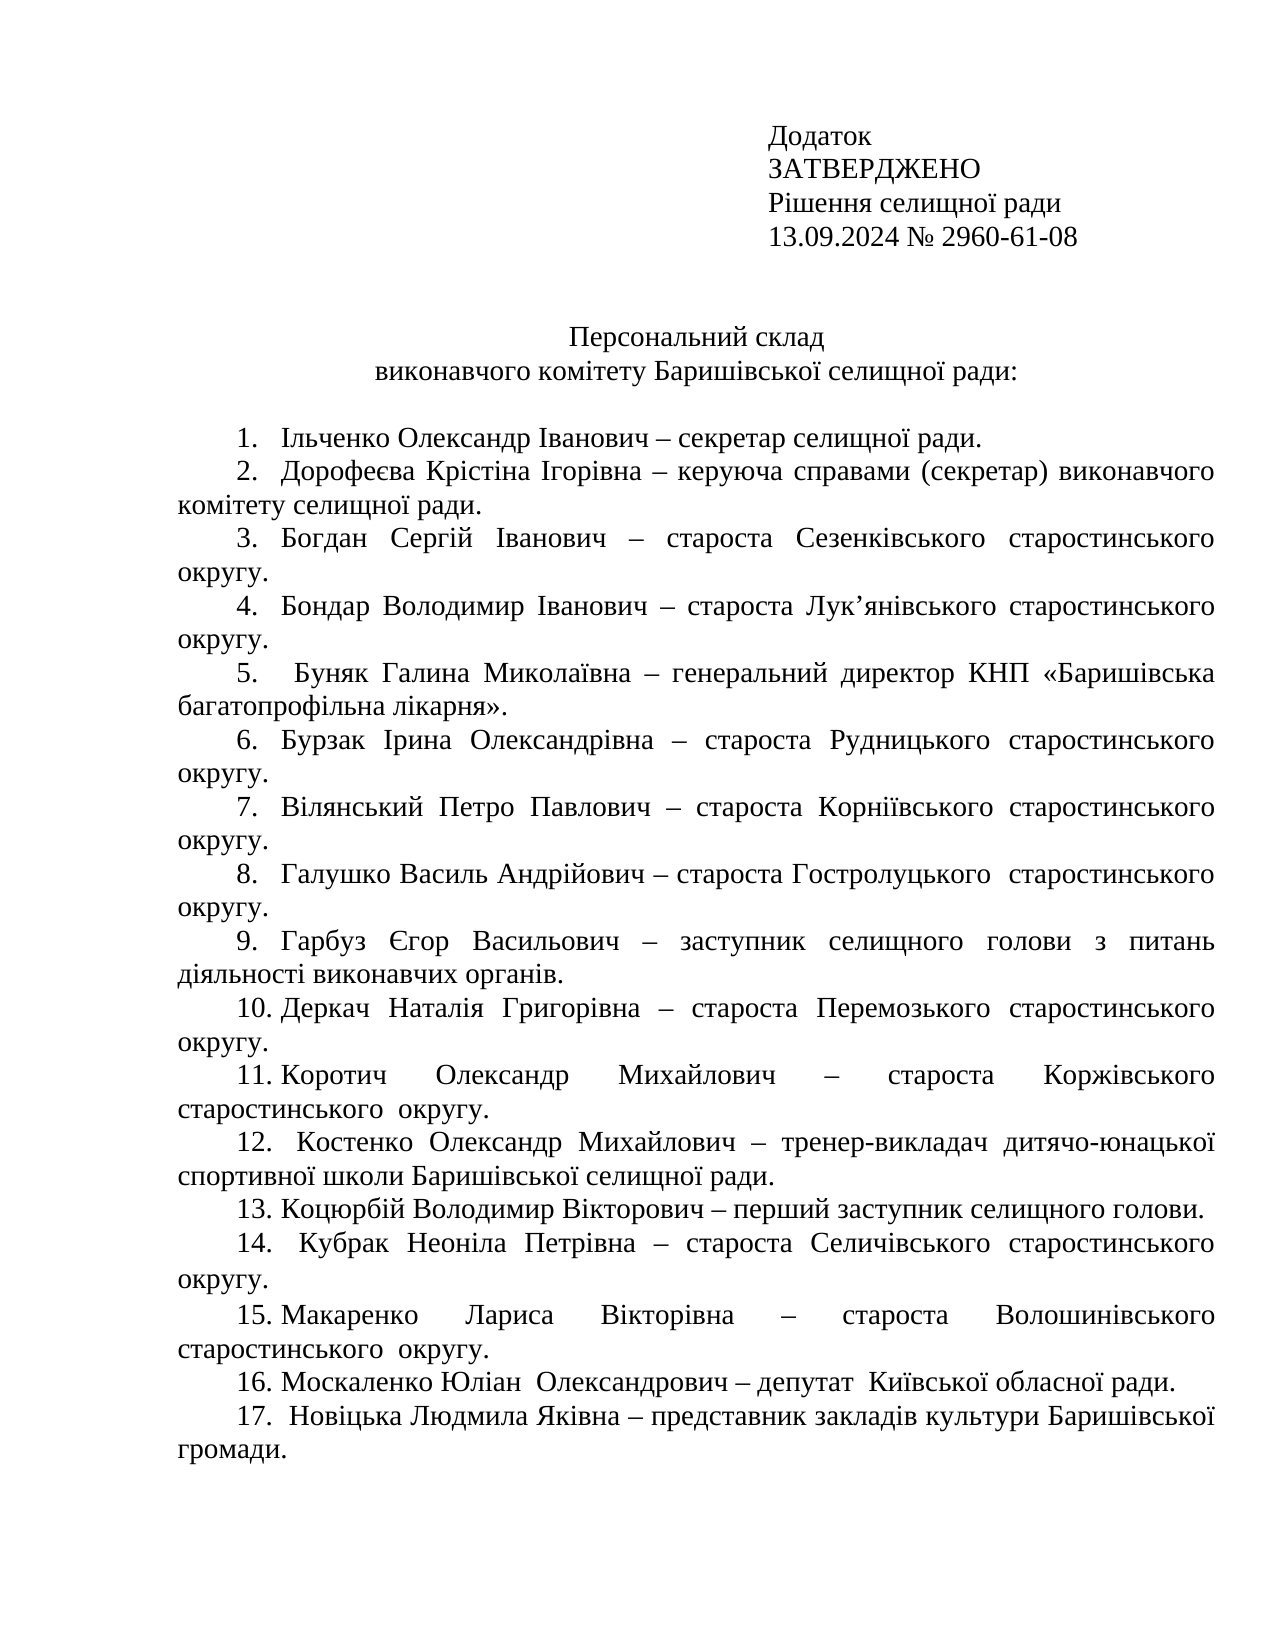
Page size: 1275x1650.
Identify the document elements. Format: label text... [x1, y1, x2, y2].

list Дорофеєва Крістіна Ігорівна – керуюча справами (секретар) виконавчого комітету селищної ради. [177, 453, 1216, 521]
text ЗАТВЕРДЖЕНО [768, 152, 1216, 185]
list Буняк Галина Миколаївна – генеральний директор КНП «Баришівська багатопрофільна лікарня». [177, 655, 1216, 722]
list Костенко Олександр Михайлович – тренер-викладач дитячо-юнацької спортивної школи Баришівської селищної ради. [177, 1124, 1216, 1191]
list Новіцька Людмила Яківна – представник закладів культури Баришівської громади. [177, 1398, 1216, 1465]
text Персональний склад [177, 319, 1216, 353]
text Додаток [768, 118, 1216, 152]
list Москаленко Юліан Олександрович – депутат Київської обласної ради. [177, 1364, 1216, 1398]
list Бондар Володимир Іванович – староста Лук’янівського старостинського округу. [177, 588, 1216, 655]
text виконавчого комітету Баришівської селищної ради: [177, 353, 1216, 386]
list Макаренко Лариса Вікторівна – староста Волошинівського старостинського округу. [177, 1297, 1216, 1364]
list Гарбуз Єгор Васильович – заступник селищного голови з питань діяльності виконавчих органів. [177, 923, 1216, 990]
list Богдан Сергій Іванович – староста Сезенківського старостинського округу. [177, 521, 1216, 588]
text 13.09.2024 № 2960-61-08 [768, 219, 1216, 252]
list Коцюрбій Володимир Вікторович – перший заступник селищного голови. [177, 1191, 1216, 1225]
list Галушко Василь Андрійович – староста Гостролуцького старостинського округу. [177, 856, 1216, 923]
list Деркач Наталія Григорівна – староста Перемозького старостинського округу. [177, 990, 1216, 1057]
list Ільченко Олександр Іванович – секретар селищної ради. [177, 420, 1216, 453]
list Коротич Олександр Михайлович – староста Коржівського старостинського округу. [177, 1057, 1216, 1124]
list Вілянський Петро Павлович – староста Корніївського старостинського округу. [177, 789, 1216, 856]
list Кубрак Неоніла Петрівна – староста Селичівського старостинського округу. [177, 1225, 1216, 1295]
text Рішення селищної ради [768, 185, 1216, 219]
list Бурзак Ірина Олександрівна – староста Рудницького старостинського округу. [177, 722, 1216, 789]
